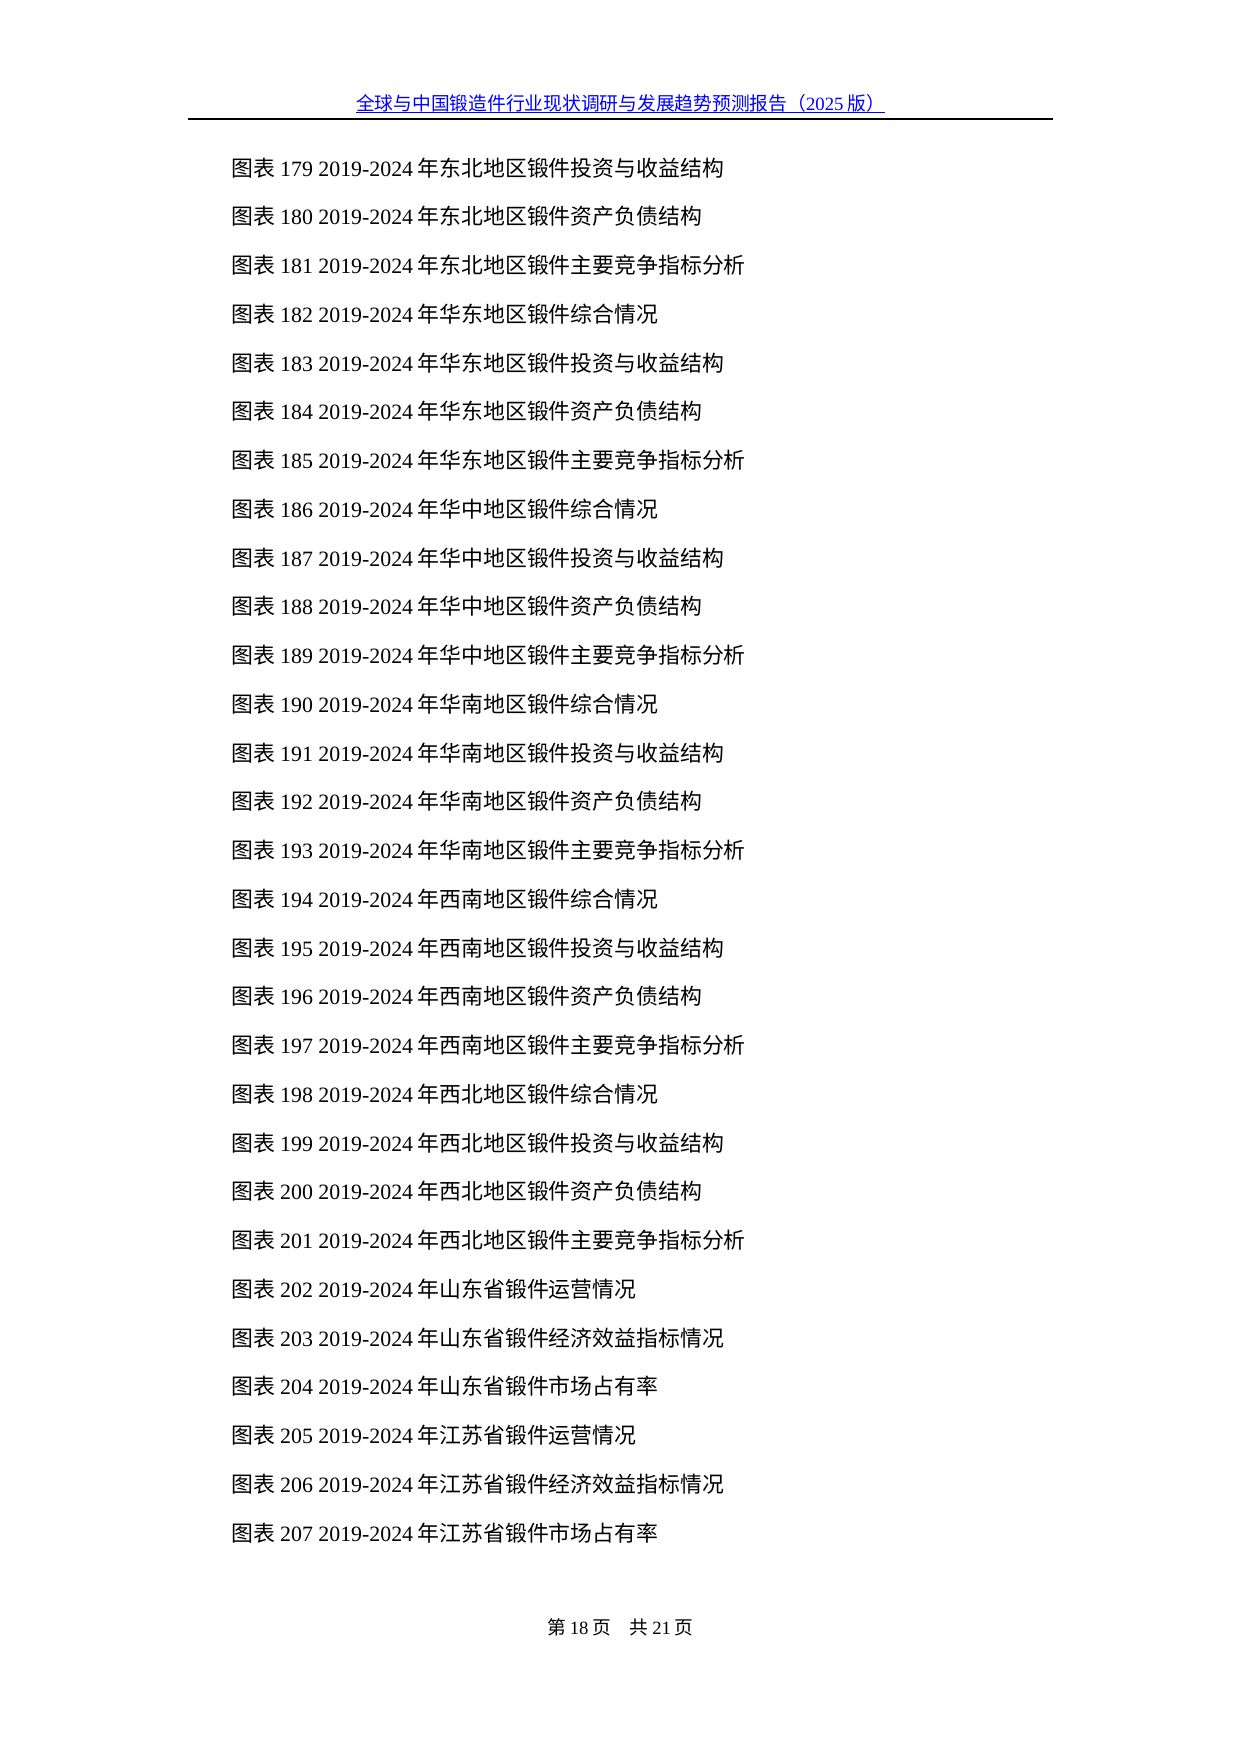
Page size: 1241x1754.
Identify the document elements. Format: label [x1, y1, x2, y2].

text [187, 150, 1053, 1548]
